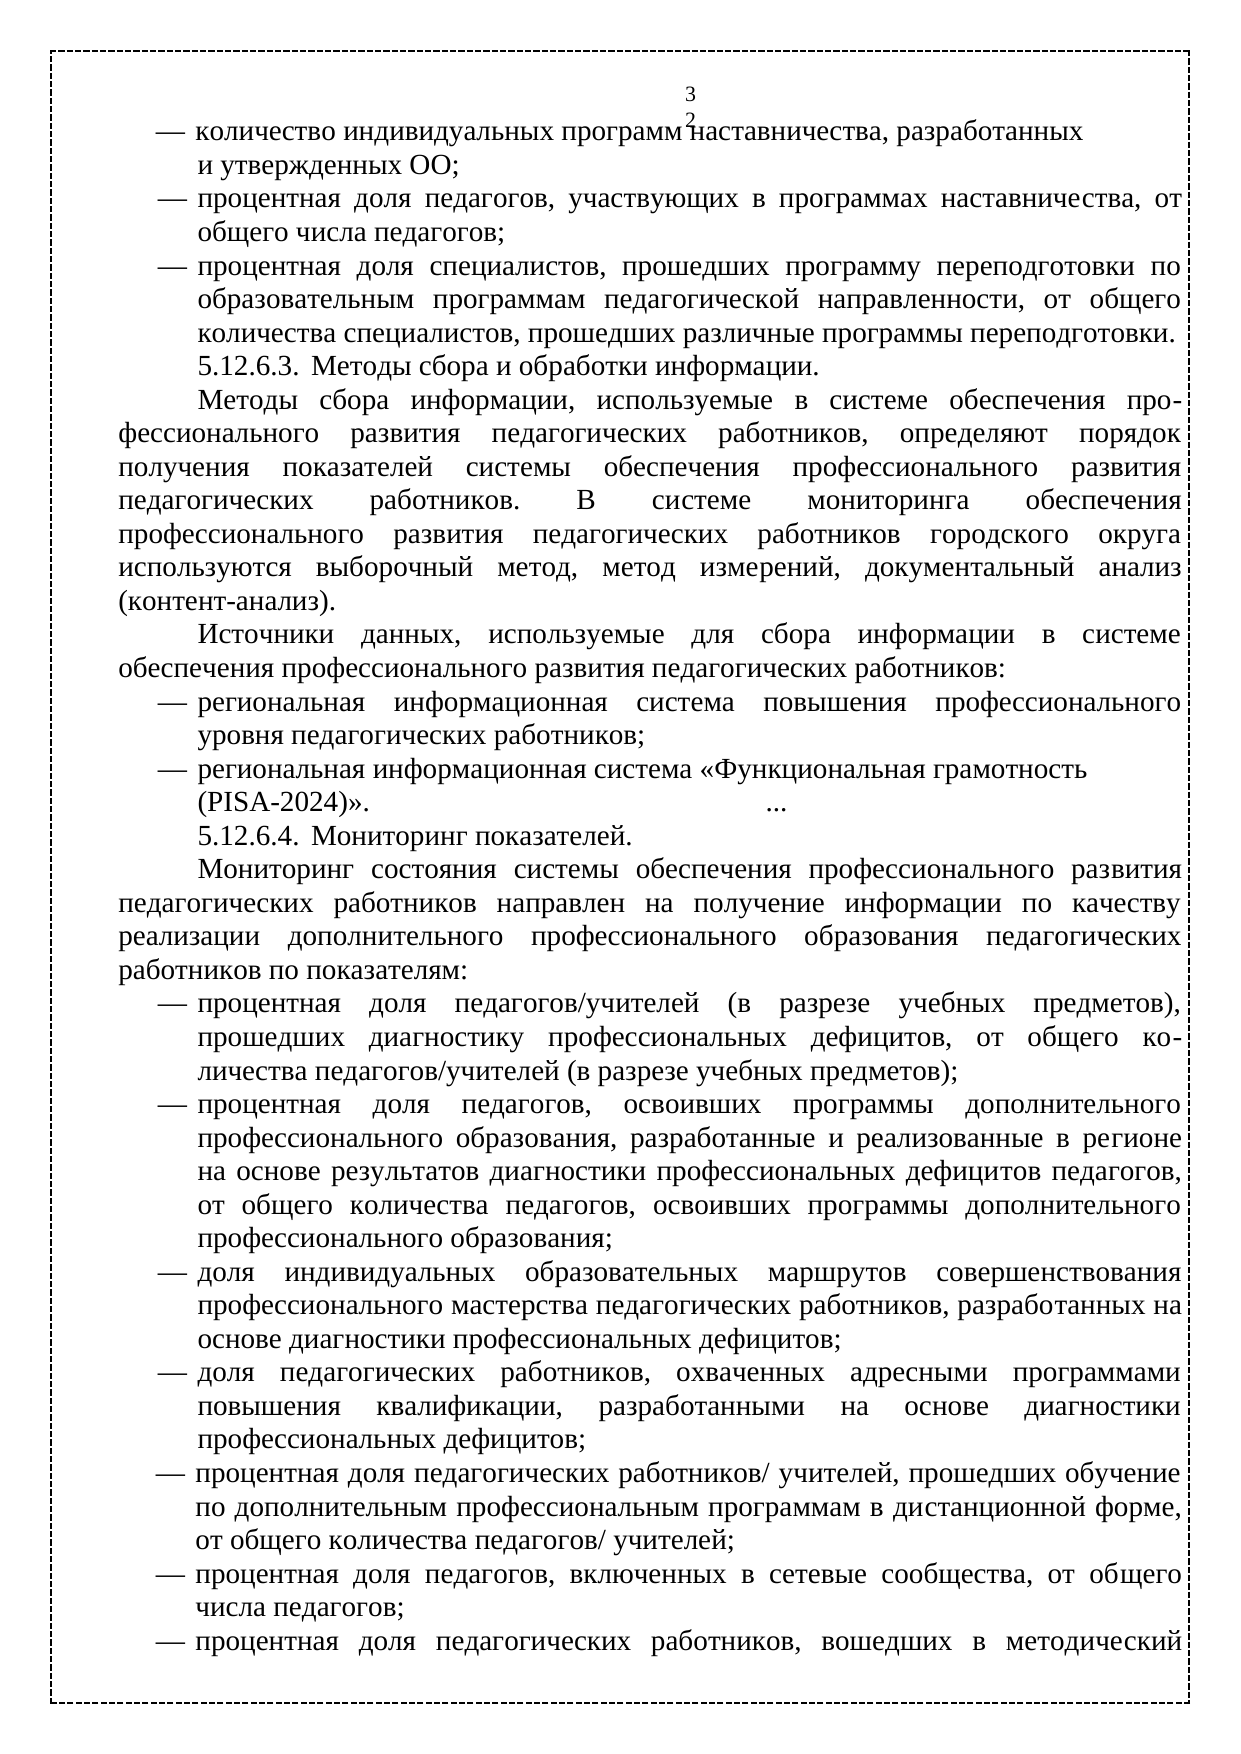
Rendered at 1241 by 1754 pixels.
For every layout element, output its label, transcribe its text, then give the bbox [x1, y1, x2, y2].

text (PISA-2024)». ... [118, 784, 1182, 818]
list доля педагогических работников, охваченных адресными программами повышения квалификации, разработанными на основе диагностики профессиональных дефицитов; [158, 1354, 1182, 1455]
text Источники данных, используемые для сбора информации в системе обеспечения профессионального развития педагогических работников: [118, 617, 1182, 684]
list процентная доля педагогических работников/ учителей, прошедших обучение по дополнительным профессиональным программам в дистанционной форме, от общего количества педагогов/ учителей; [156, 1455, 1182, 1556]
list региональная информационная система «Функциональная грамотность [158, 751, 1182, 784]
list процентная доля педагогов/учителей (в разрезе учебных предметов), прошедших диагностику профессиональных дефицитов, от общего количества педагогов/учителей (в разрезе учебных предметов); [158, 986, 1182, 1086]
list процентная доля педагогов, участвующих в программах наставничества, от общего числа педагогов; [158, 181, 1182, 248]
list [156, 1623, 1182, 1656]
list процентная доля педагогов, освоивших программы дополнительного профессионального образования, разработанные и реализованные в регионе на основе результатов диагностики профессиональных дефицитов педагогов, от общего количества педагогов, освоивших программы дополнительного профессионального образования; [158, 1086, 1182, 1254]
text и утвержденных ОО; [118, 147, 1182, 181]
list доля индивидуальных образовательных маршрутов совершенствования профессионального мастерства педагогических работников, разработанных на основе диагностики профессиональных дефицитов; [158, 1254, 1182, 1354]
list процентная доля специалистов, прошедших программу переподготовки по образовательным программам педагогической направленности, от общего количества специалистов, прошедших различные программы переподготовки. [158, 248, 1182, 348]
text Методы сбора информации, используемые в системе обеспечения профессионального развития педагогических работников, определяют порядок получения показателей системы обеспечения профессионального развития педагогических работников. В системе мониторинга обеспечения профессионального развития педагогических работников городского округа используются выборочный метод, метод измерений, документальный анализ (контент-анализ). [118, 382, 1182, 617]
list региональная информационная система повышения профессионального уровня педагогических работников; [158, 684, 1182, 751]
list количество индивидуальных программ наставничества, разработанных [156, 113, 1182, 147]
list Методы сбора и обработки информации. [118, 348, 1182, 382]
list Мониторинг показателей. [118, 818, 1182, 851]
text Мониторинг состояния системы обеспечения профессионального развития педагогических работников направлен на получение информации по качеству реализации дополнительного профессионального образования педагогических работников по показателям: [118, 851, 1182, 986]
list процентная доля педагогов, включенных в сетевые сообщества, от общего числа педагогов; [156, 1556, 1182, 1623]
